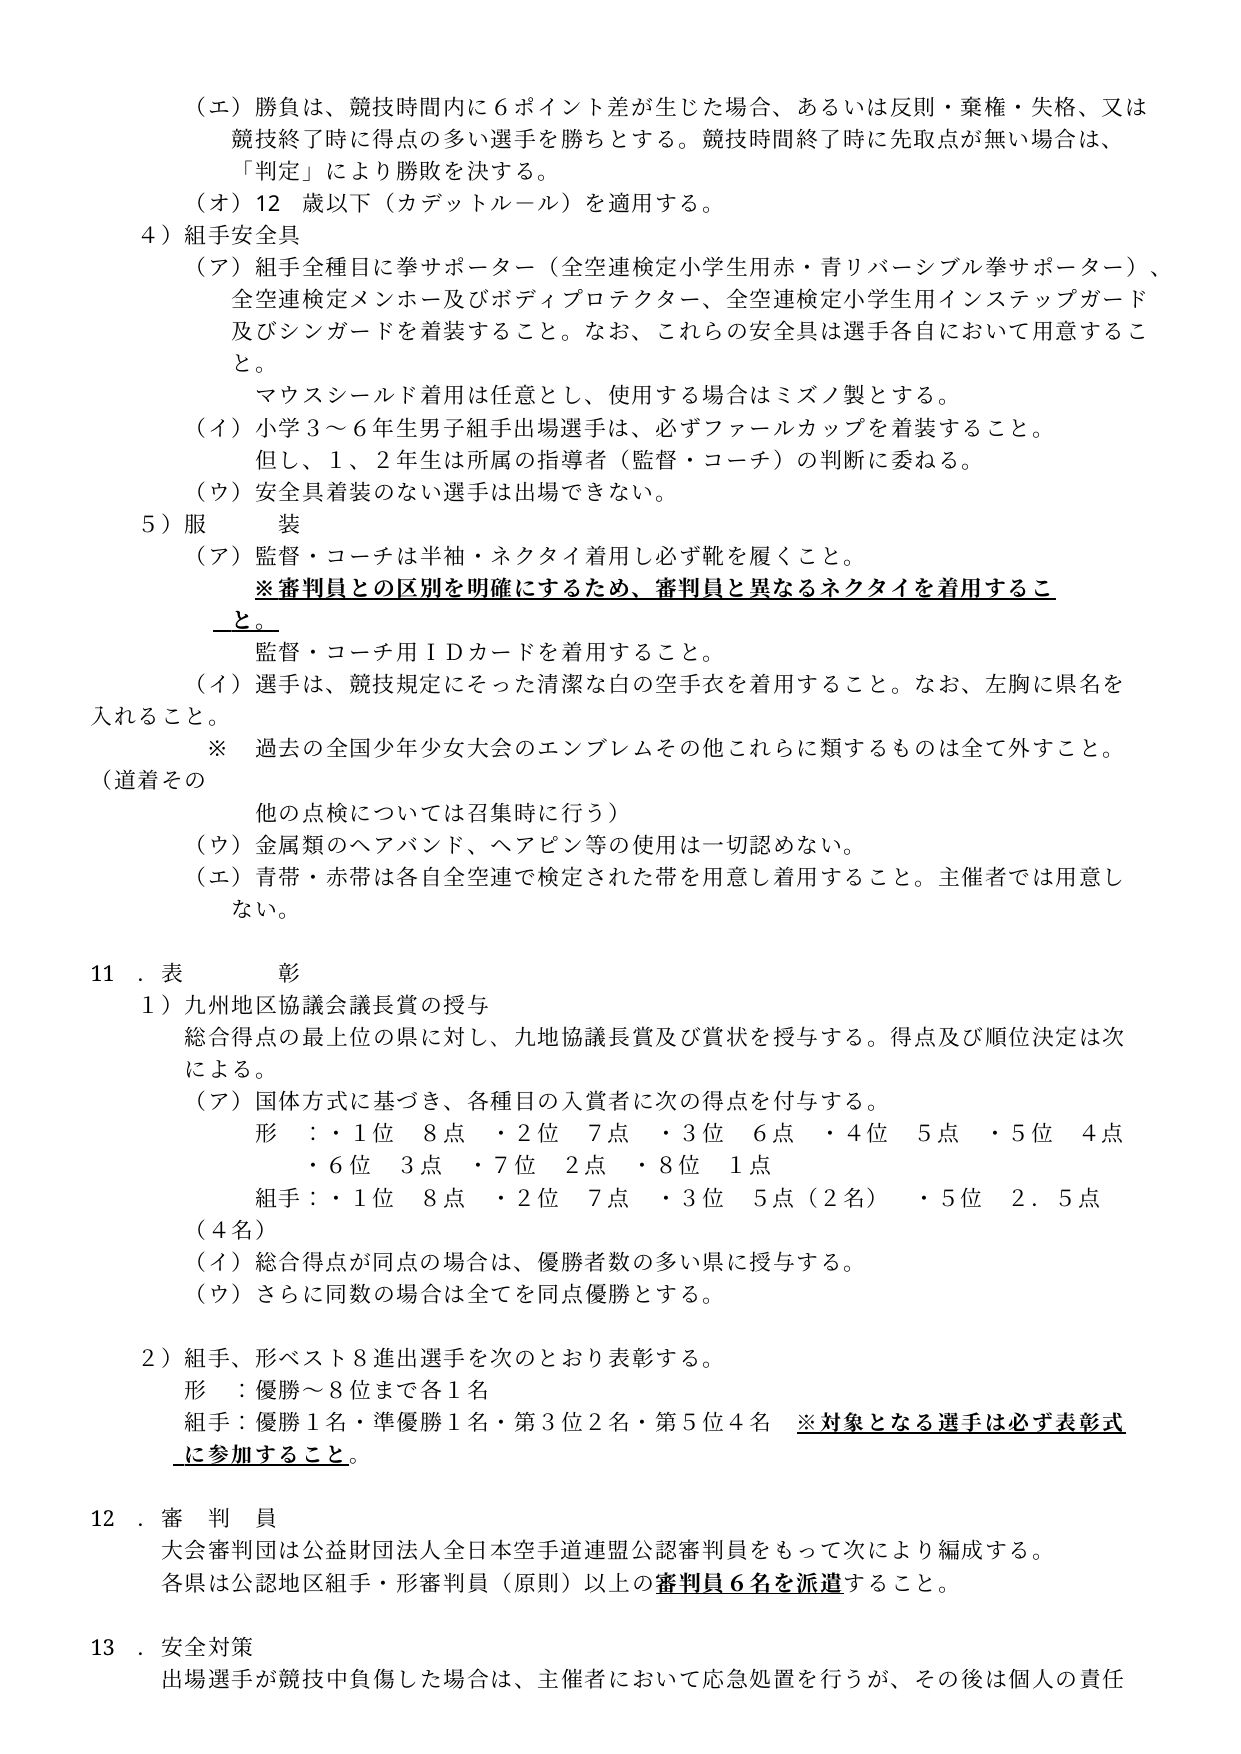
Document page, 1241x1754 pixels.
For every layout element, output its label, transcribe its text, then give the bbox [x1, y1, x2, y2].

text （オ）12歳以下（カデットル－ル）を適用する。 [90, 186, 1150, 218]
text ※ 過去の全国少年少女大会のエンブレムその他これらに類するものは全て外すこと。（道着その [90, 731, 1148, 796]
text 13．安全対策 [90, 1630, 1148, 1662]
text （イ）選手は、競技規定にそった清潔な白の空手衣を着用すること。なお、左胸に県名を入れること。 [90, 667, 1148, 731]
text 監督・コーチ用ＩＤカードを着用すること。 [213, 635, 1076, 667]
text 各県は公認地区組手・形審判員（原則）以上の審判員６名を派遣すること。 [90, 1566, 1148, 1598]
text （エ）青帯・赤帯は各自全空連で検定された帯を用意し着用すること。主催者では用意しない。 [90, 860, 1148, 924]
text マウスシールド着用は任意とし、使用する場合はミズノ製とする。 [90, 378, 1150, 411]
text （ア）監督・コーチは半袖・ネクタイ着用し必ず靴を履くこと。 [90, 539, 1076, 571]
text （ア）組手全種目に拳サポーター（全空連検定小学生用赤・青リバーシブル拳サポーター）、全空連検定メンホー及びボディプロテクター、全空連検定小学生用インステップガード及びシンガードを着装すること。なお、これらの安全具は選手各自において用意すること。 [90, 250, 1150, 378]
text ５）服 装 [90, 507, 1076, 539]
text （イ）小学３～６年生男子組手出場選手は、必ずファールカップを着装すること。 [90, 411, 1076, 443]
text （エ）勝負は、競技時間内に６ポイント差が生じた場合、あるいは反則・棄権・失格、又は競技終了時に得点の多い選手を勝ちとする。競技時間終了時に先取点が無い場合は、「判定」により勝敗を決する。 [90, 90, 1150, 186]
text 11．表 彰 [90, 956, 1148, 988]
text 他の点検については召集時に行う） [90, 796, 1148, 828]
text （ア）国体方式に基づき、各種目の入賞者に次の得点を付与する。 [90, 1084, 1148, 1116]
text 形 ：優勝～８位まで各１名 [90, 1373, 1148, 1405]
text 12．審 判 員 [90, 1501, 1148, 1533]
text （イ）総合得点が同点の場合は、優勝者数の多い県に授与する。 [90, 1245, 1148, 1277]
text （ウ）安全具着装のない選手は出場できない。 [90, 475, 1076, 507]
text 但し、１、２年生は所属の指導者（監督・コーチ）の判断に委ねる。 [213, 443, 1076, 475]
text ４）組手安全具 [90, 218, 1150, 250]
text １）九州地区協議会議長賞の授与 [90, 988, 1148, 1020]
text ・６位 ３点 ・７位 ２点 ・８位 １点 [172, 1148, 1148, 1181]
text 形 ：・１位 ８点 ・２位 ７点 ・３位 ６点 ・４位 ５点 ・５位 ４点 [90, 1116, 1148, 1148]
text 大会審判団は公益財団法人全日本空手道連盟公認審判員をもって次により編成する。 [90, 1533, 1148, 1566]
text （ウ）さらに同数の場合は全てを同点優勝とする。 [90, 1277, 1148, 1309]
text ※審判員との区別を明確にするため、審判員と異なるネクタイを着用すること。 [213, 571, 1076, 635]
text （ウ）金属類のヘアバンド、ヘアピン等の使用は一切認めない。 [90, 828, 1148, 860]
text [90, 1662, 1137, 1694]
text 組手：・１位 ８点 ・２位 ７点 ・３位 ５点（２名） ・５位 ２．５点（４名） [90, 1181, 1148, 1245]
text 総合得点の最上位の県に対し､九地協議長賞及び賞状を授与する。得点及び順位決定は次による。 [90, 1020, 1148, 1084]
text ２）組手、形ベスト８進出選手を次のとおり表彰する。 [90, 1341, 1148, 1373]
text 組手：優勝１名・準優勝１名・第３位２名・第５位４名 ※対象となる選手は必ず表彰式に参加すること。 [172, 1405, 1148, 1469]
